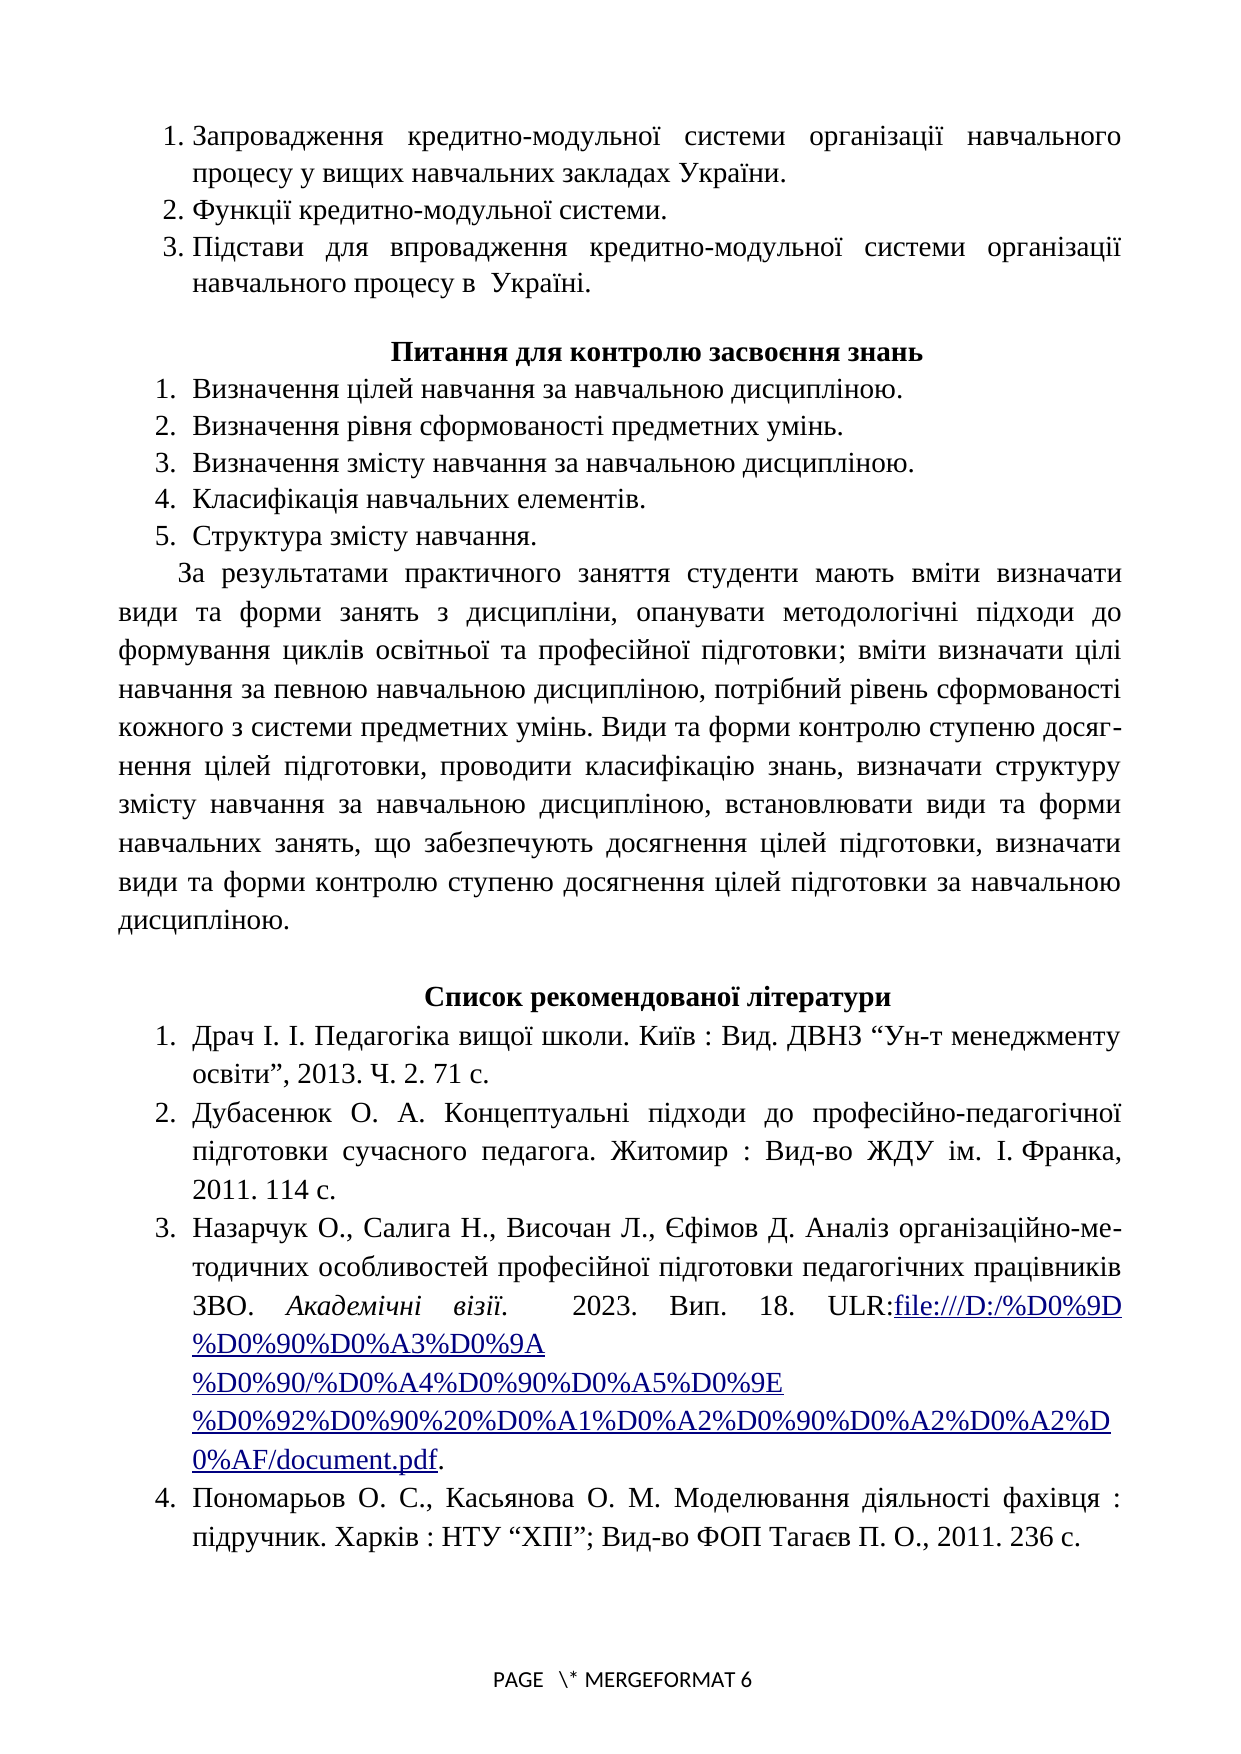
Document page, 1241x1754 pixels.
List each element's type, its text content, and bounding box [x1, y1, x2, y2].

text Питання для контролю засвоєння знань [133, 334, 1122, 368]
list Дубасенюк О. А. Концептуальні підходи до професійно-педагогічної підготовки сучасного педагога. Житомир : Вид-во ЖДУ ім. І. Франка, 2011. 114 с. [154, 1095, 1122, 1206]
list Визначення цілей навчання за навчальною дисципліною. [154, 371, 1122, 404]
text 2. Функції кредитно-модульної системи. [162, 192, 1122, 225]
text За результатами практичного заняття студенти мають вміти визначати види та форми занять з дисципліни, опанувати методологічні підходи до формування циклів освітньої та професійної підготовки; вміти визначати цілі навчання за певною навчальною дисципліною, потрібний рівень сформованості кожного з системи предметних умінь. Види та форми контролю ступеню досягнення цілей підготовки, проводити класифікацію знань, визначати структуру змісту навчання за навчальною дисципліною, встановлювати види та форми навчальних занять, що забезпечують досягнення цілей підготовки, визначати види та форми контролю ступеню досягнення цілей підготовки за навчальною дисципліною. [118, 555, 1122, 936]
list Назарчук О., Салига Н., Височан Л., Єфімов Д. Аналіз організаційно‐методичних особливостей професійної підготовки педагогічних працівників ЗВО. Академічні візії. 2023. Вип. 18. ULR:file:///D:/%D0%9D%D0%90%D0%A3%D0%9A%D0%90/%D0%A4%D0%90%D0%A5%D0%9E%D0%92%D0%90%20%D0%A1%D0%A2%D0%90%D0%A2%D0%A2%D0%AF/document.pdf. [154, 1211, 1122, 1475]
list Визначення змісту навчання за навчальною дисципліною. [154, 445, 1122, 478]
list Структура змісту навчання. [154, 518, 1122, 552]
list Класифікація навчальних елементів. [154, 482, 1122, 515]
list Визначення рівня сформованості предметних умінь. [154, 408, 1122, 441]
list Драч І. І. Педагогіка вищої школи. Київ : Вид. ДВНЗ “Ун-т менеджменту освіти”, 2013. Ч. 2. 71 с. [154, 1018, 1122, 1090]
text 1. Запровадження кредитно-модульної системи організації навчального процесу у вищих навчальних закладах України. [162, 118, 1122, 188]
list Список рекомендованої літератури [193, 979, 1122, 1013]
text 3. Підстави для впровадження кредитно-модульної системи організації навчального процесу в Україні. [162, 229, 1122, 299]
list Пономарьов О. С., Касьянова О. М. Моделювання діяльності фахівця : підручник. Харків : НТУ “ХПІ”; Вид-во ФОП Тагаєв П. О., 2011. 236 с. [154, 1480, 1122, 1552]
